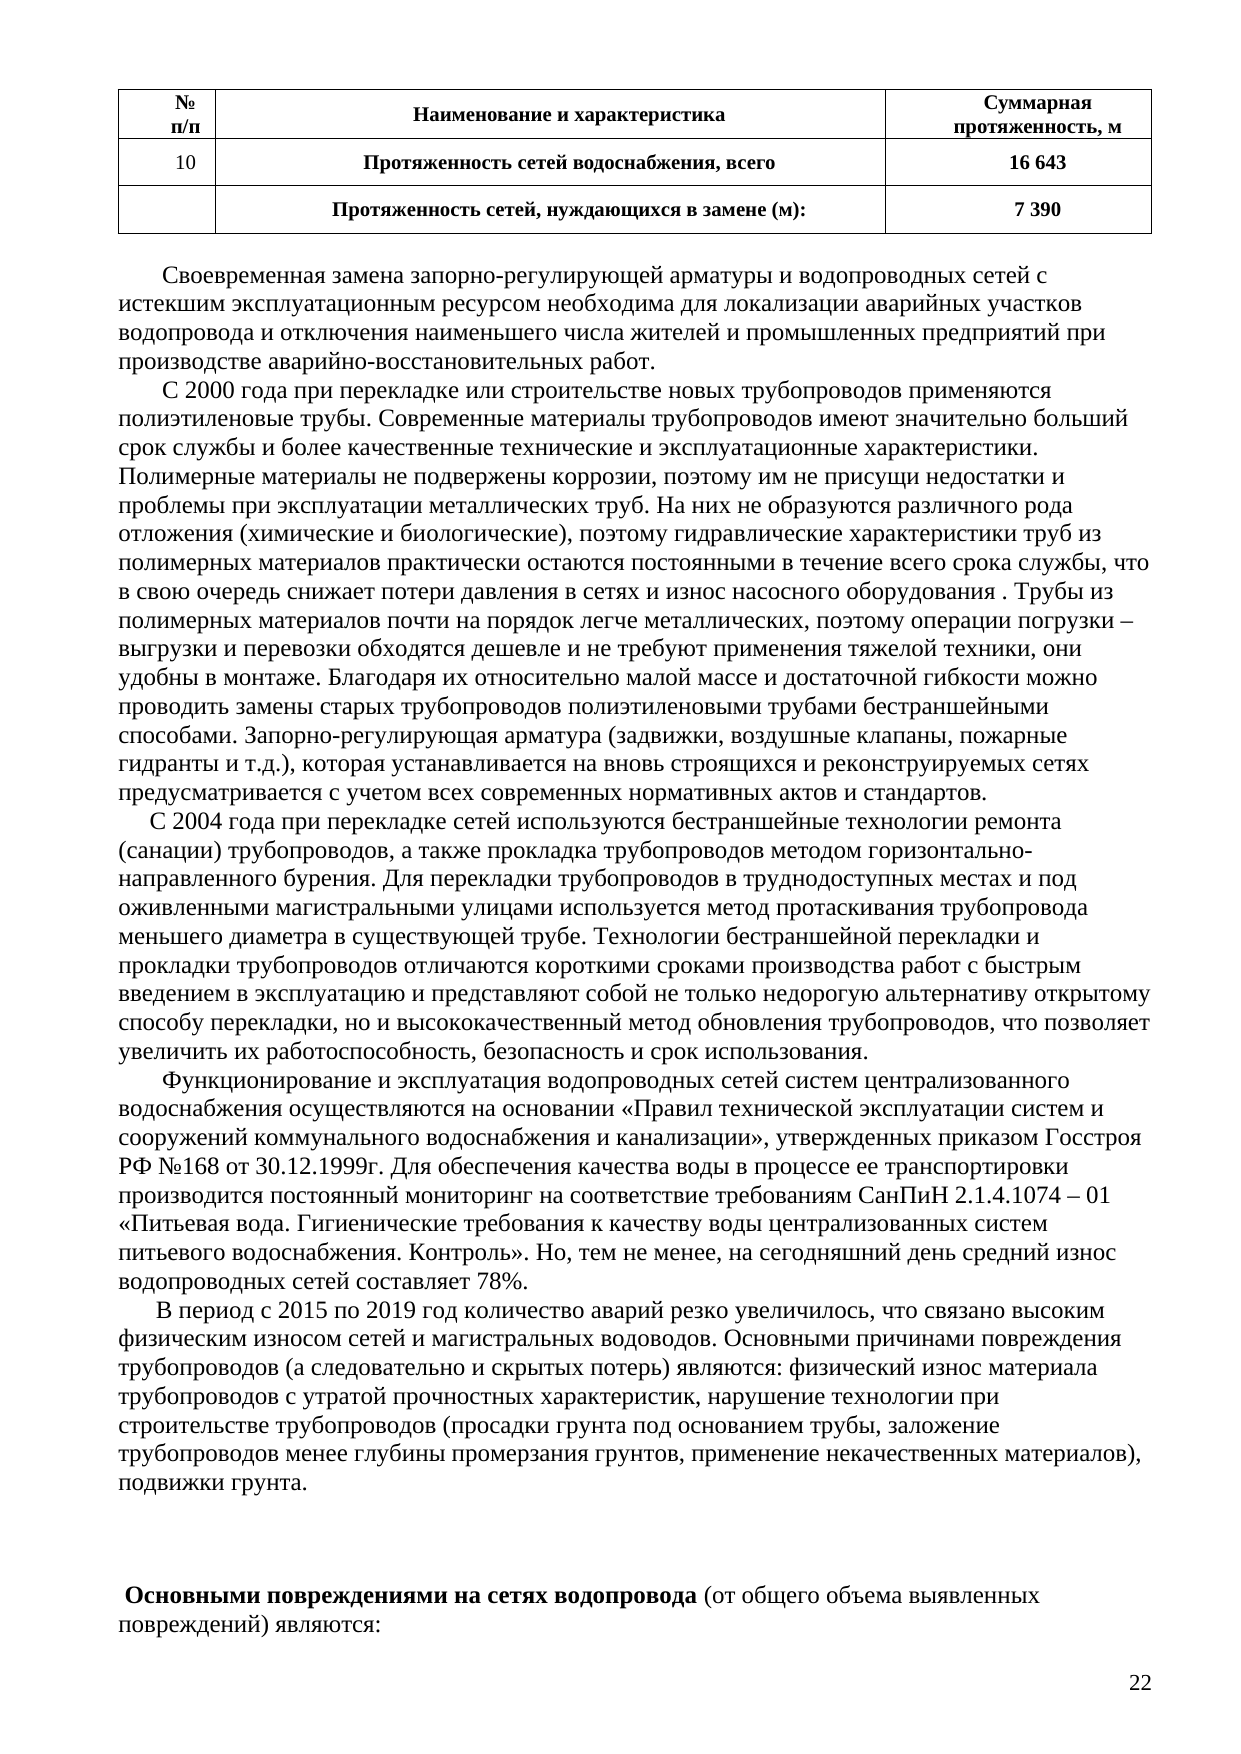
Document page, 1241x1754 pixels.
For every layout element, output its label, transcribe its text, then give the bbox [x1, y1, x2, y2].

table_cell Протяженность сетей, нуждающихся в замене (м): [216, 186, 885, 232]
table_header Наименование и характеристика [216, 90, 885, 138]
table_cell Протяженность сетей водоснабжения, всего [216, 139, 885, 185]
table_cell 7 390 [886, 186, 1151, 232]
text С 2004 года при перекладке сетей используются бестраншейные технологии ремонта (санации) трубопроводов, а также прокладка трубопроводов методом горизонтально-направленного бурения. Для перекладки трубопроводов в труднодоступных местах и под оживленными магистральными улицами используется метод протаскивания трубопровода меньшего диаметра в существующей трубе. Технологии бестраншейной перекладки и прокладки трубопроводов отличаются короткими сроками производства работ с быстрым введением в эксплуатацию и представляют собой не только недорогую альтернативу открытому способу перекладки, но и высококачественный метод обновления трубопроводов, что позволяет увеличить их работоспособность, безопасность и срок использования. [118, 806, 1152, 1065]
text Основными повреждениями на сетях водопровода (от общего объема выявленных повреждений) являются: [118, 1580, 1152, 1637]
table_cell 16 643 [886, 139, 1151, 185]
table_header Суммарная протяженность, м [886, 90, 1151, 138]
table_header № п/п [119, 90, 215, 138]
table_cell 10 [119, 139, 215, 185]
table_cell [119, 186, 215, 232]
text Функционирование и эксплуатация водопроводных сетей систем централизованного водоснабжения осуществляются на основании «Правил технической эксплуатации систем и сооружений коммунального водоснабжения и канализации», утвержденных приказом Госстроя РФ №168 от 30.12.1999г. Для обеспечения качества воды в процессе ее транспортировки производится постоянный мониторинг на соответствие требованиям СанПиН 2.1.4.1074 – 01 «Питьевая вода. Гигиенические требования к качеству воды централизованных систем питьевого водоснабжения. Контроль». Но, тем не менее, на сегодняшний день средний износ водопроводных сетей составляет 78%. [118, 1065, 1152, 1295]
text В период с 2015 по 2019 год количество аварий резко увеличилось, что связано высоким физическим износом сетей и магистральных водоводов. Основными причинами повреждения трубопроводов (а следовательно и скрытых потерь) являются: физический износ материала трубопроводов с утратой прочностных характеристик, нарушение технологии при строительстве трубопроводов (просадки грунта под основанием трубы, заложение трубопроводов менее глубины промерзания грунтов, применение некачественных материалов), подвижки грунта. [118, 1295, 1152, 1496]
text С 2000 года при перекладке или строительстве новых трубопроводов применяются полиэтиленовые трубы. Современные материалы трубопроводов имеют значительно больший срок службы и более качественные технические и эксплуатационные характеристики. Полимерные материалы не подвержены коррозии, поэтому им не присущи недостатки и проблемы при эксплуатации металлических труб. На них не образуются различного рода отложения (химические и биологические), поэтому гидравлические характеристики труб из полимерных материалов практически остаются постоянными в течение всего срока службы, что в свою очередь снижает потери давления в сетях и износ насосного оборудования . Трубы из полимерных материалов почти на порядок легче металлических, поэтому операции погрузки – выгрузки и перевозки обходятся дешевле и не требуют применения тяжелой техники, они удобны в монтаже. Благодаря их относительно малой массе и достаточной гибкости можно проводить замены старых трубопроводов полиэтиленовыми трубами бестраншейными способами. Запорно-регулирующая арматура (задвижки, воздушные клапаны, пожарные гидранты и т.д.), которая устанавливается на вновь строящихся и реконструируемых сетях предусматривается с учетом всех современных нормативных актов и стандартов. [118, 375, 1152, 806]
text Своевременная замена запорно-регулирующей арматуры и водопроводных сетей с истекшим эксплуатационным ресурсом необходима для локализации аварийных участков водопровода и отключения наименьшего числа жителей и промышленных предприятий при производстве аварийно-восстановительных работ. [118, 260, 1152, 375]
